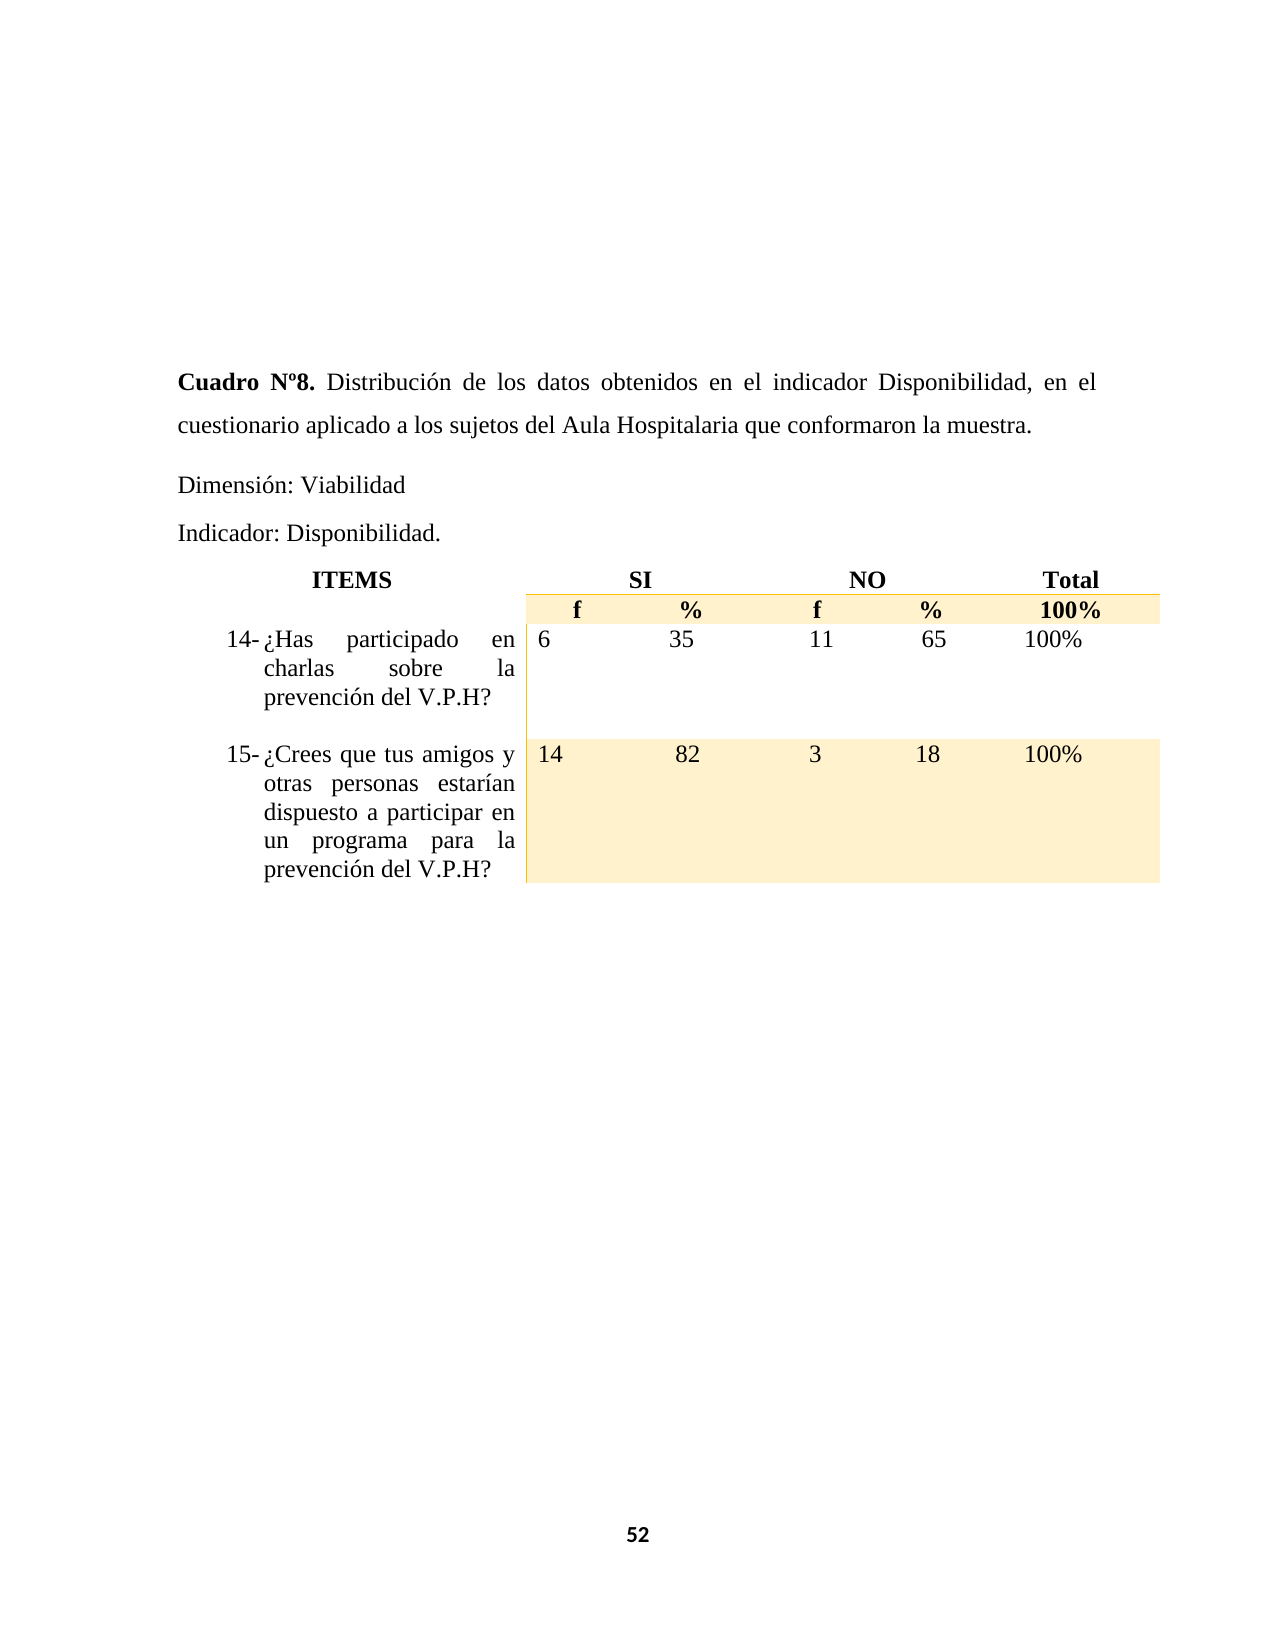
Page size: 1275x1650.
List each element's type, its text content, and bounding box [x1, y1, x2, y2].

table_cell ¿Has participado en charlas sobre la prevención del V.P.H? [177, 624, 526, 739]
table_header ITEMS [177, 566, 526, 624]
table_cell f [754, 595, 880, 624]
table_cell % [880, 595, 981, 624]
text Cuadro Nº8. Distribución de los datos obtenidos en el indicador Disponibilidad, en el cuestionario aplicado a los sujetos del Aula Hospitalaria que conformaron la muestra. [177, 367, 1098, 439]
table_cell f [526, 595, 628, 624]
table_cell 100% [981, 739, 1160, 883]
table_cell 14 82 [527, 739, 754, 883]
text Indicador: Disponibilidad. [177, 518, 1098, 547]
text Dimensión: Viabilidad [177, 470, 1098, 499]
table_header Total [981, 566, 1160, 594]
table_cell 100% [981, 624, 1160, 739]
table_cell ¿Crees que tus amigos y otras personas estarían dispuesto a participar en un programa para la prevención del V.P.H? [177, 739, 526, 883]
table_cell 11 65 [754, 624, 981, 739]
table_header SI [526, 566, 754, 594]
table_header NO [754, 566, 981, 594]
table_cell % [628, 595, 754, 624]
table_cell 6 35 [527, 624, 754, 739]
table_cell 100% [981, 595, 1160, 624]
table_cell 3 18 [754, 739, 981, 883]
